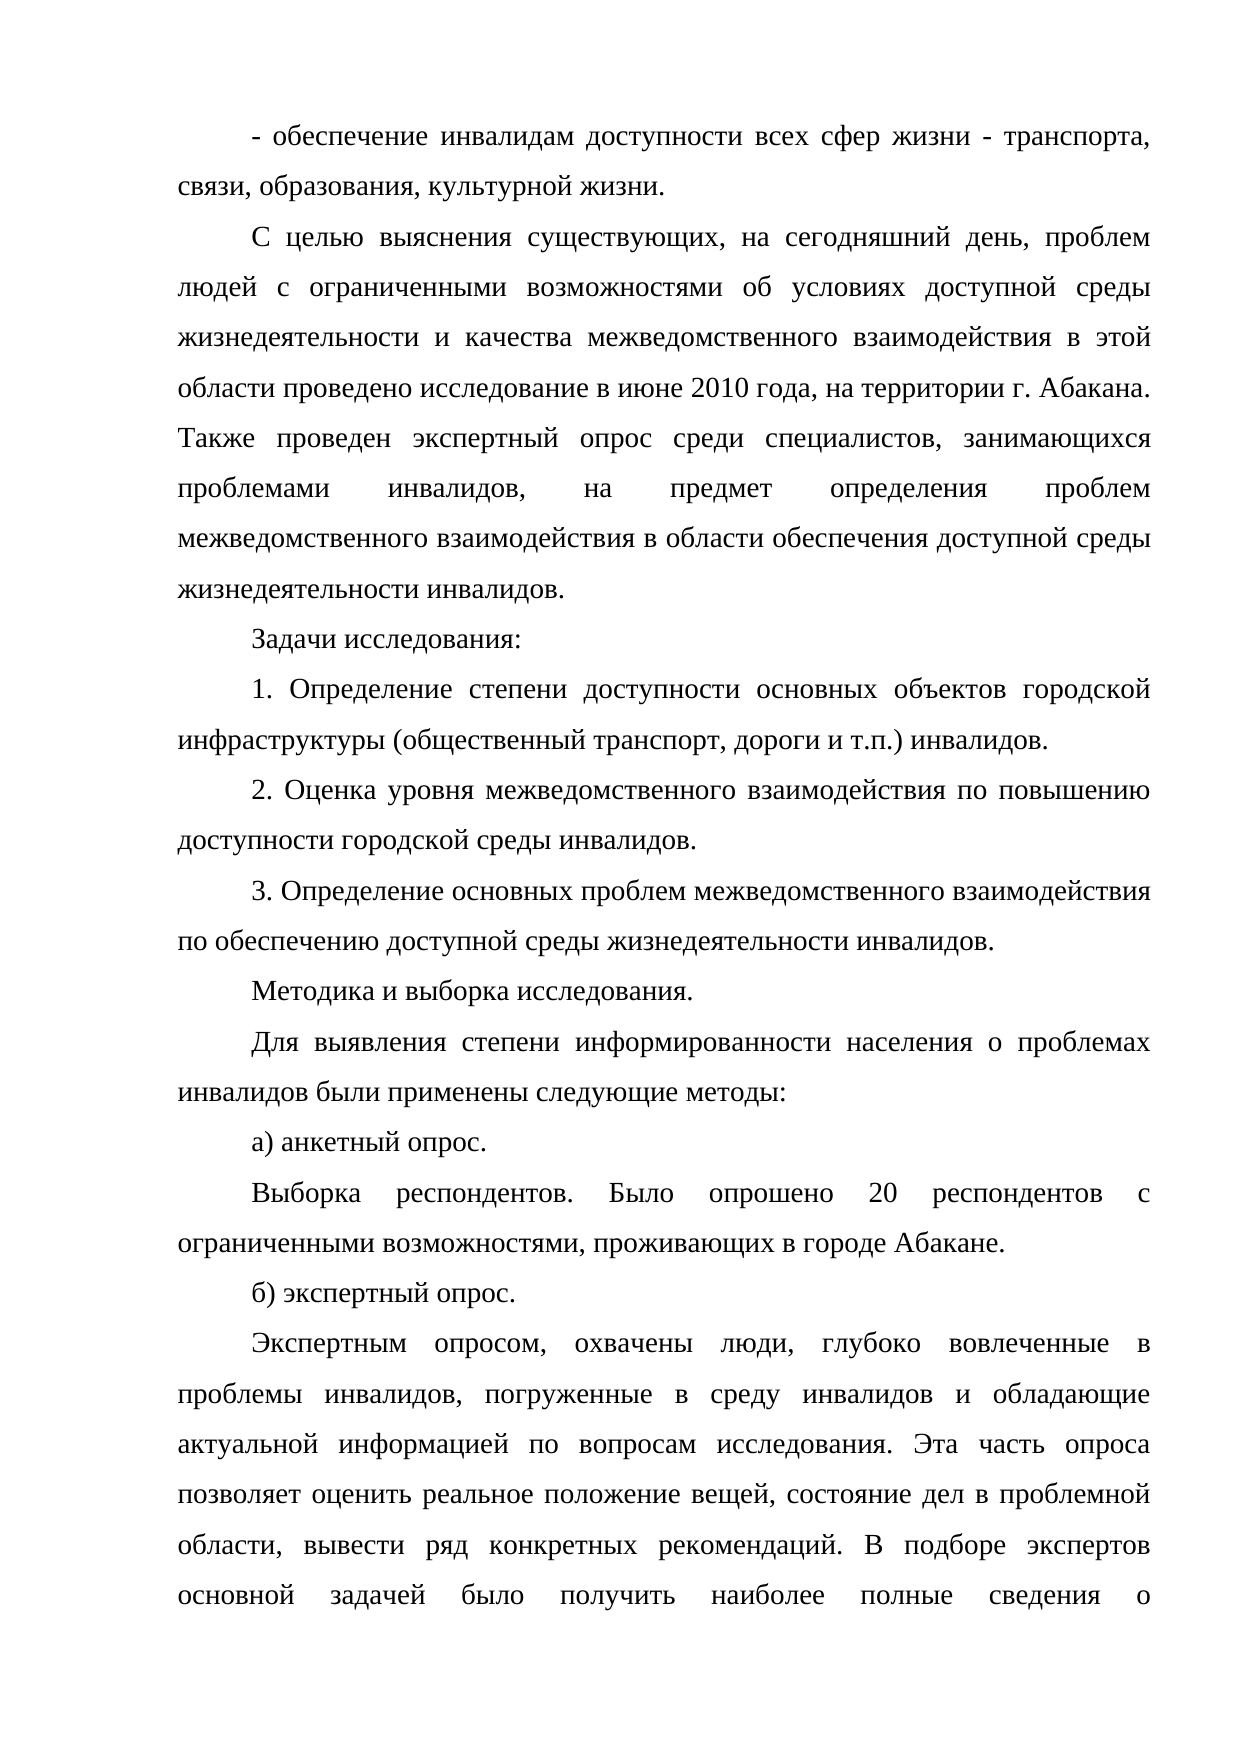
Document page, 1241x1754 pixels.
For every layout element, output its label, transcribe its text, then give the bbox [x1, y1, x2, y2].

text 2. Оценка уровня межведомственного взаимодействия по повышению доступности городской среды инвалидов. [177, 772, 1152, 856]
text б) экспертный опрос. [177, 1275, 1152, 1309]
text Задачи исследования: [177, 621, 1152, 655]
text С целью выяснения существующих, на сегодняшний день, проблем людей с ограниченными возможностями об условиях доступной среды жизнедеятельности и качества межведомственного взаимодействия в этой области проведено исследование в июне 2010 года, на территории г. Абакана. Также проведен экспертный опрос среди специалистов, занимающихся проблемами инвалидов, на предмет определения проблем межведомственного взаимодействия в области обеспечения доступной среды жизнедеятельности инвалидов. [177, 219, 1152, 604]
text 3. Определение основных проблем межведомственного взаимодействия по обеспечению доступной среды жизнедеятельности инвалидов. [177, 873, 1152, 957]
text 1. Определение степени доступности основных объектов городской инфраструктуры (общественный транспорт, дороги и т.п.) инвалидов. [177, 672, 1152, 755]
text Методика и выборка исследования. [177, 973, 1152, 1007]
text - обеспечение инвалидам доступности всех сфер жизни - транспорта, связи, образования, культурной жизни. [177, 118, 1152, 202]
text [177, 1326, 1152, 1611]
text а) анкетный опрос. [177, 1124, 1152, 1158]
text Для выявления степени информированности населения о проблемах инвалидов были применены следующие методы: [177, 1024, 1152, 1108]
text Выборка респондентов. Было опрошено 20 респондентов с ограниченными возможностями, проживающих в городе Абакане. [177, 1175, 1152, 1258]
